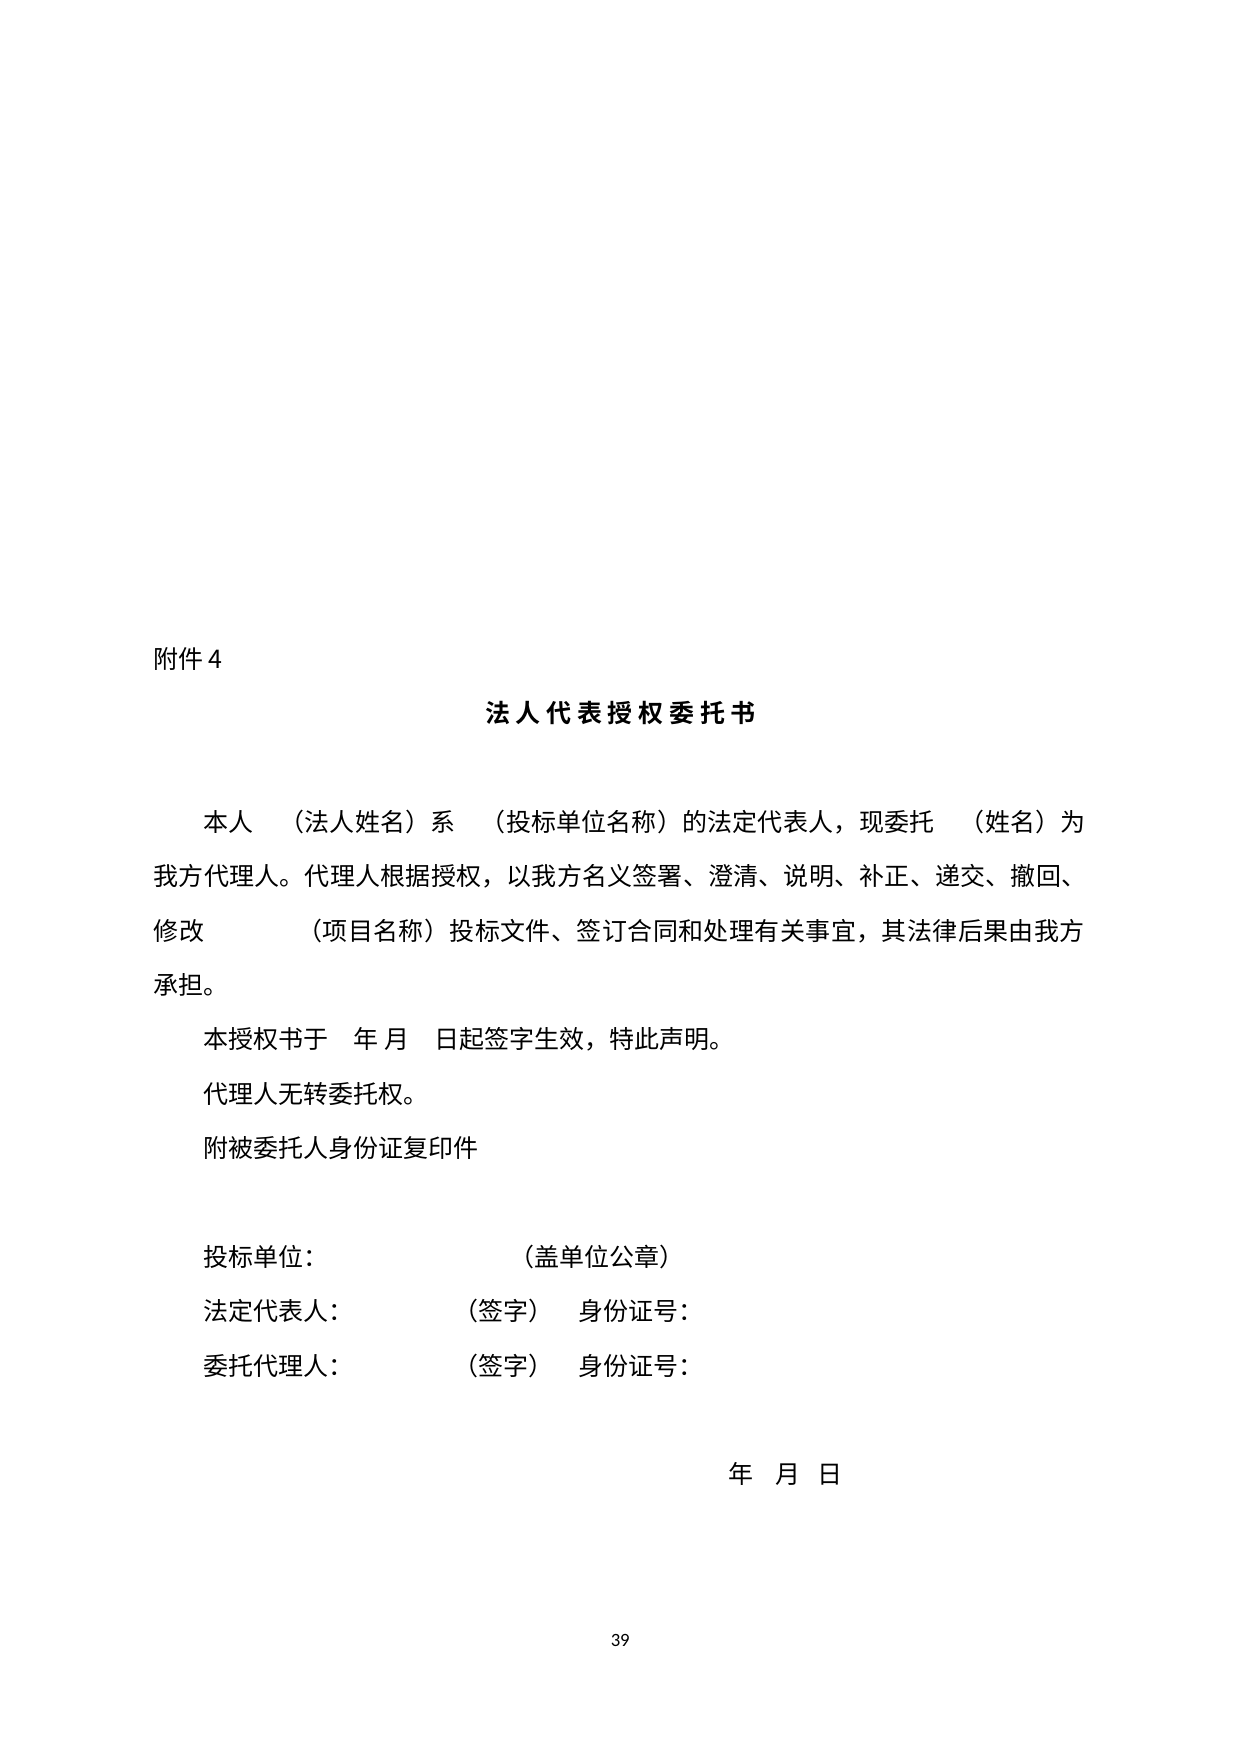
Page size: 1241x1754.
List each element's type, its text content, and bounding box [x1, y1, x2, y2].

text 年 月 日 [153, 1455, 1087, 1491]
text 附件4 [153, 639, 1087, 676]
text 法定代表人： （签字） 身份证号： [153, 1292, 1087, 1328]
text 投标单位： （盖单位公章） [153, 1237, 1087, 1274]
text 附被委托人身份证复印件 [153, 1129, 1087, 1165]
text 本授权书于 年 月 日起签字生效，特此声明。 [153, 1020, 1087, 1056]
text 本人 （法人姓名）系 （投标单位名称）的法定代表人，现委托 （姓名）为我方代理人。代理人根据授权，以我方名义签署、澄清、说明、补正、递交、撤回、修改 （项目名称）投标文件、签订合同和处理有关事宜，其法律后果由我方承担。 [153, 802, 1087, 1002]
text 代理人无转委托权。 [153, 1074, 1087, 1111]
text 委托代理人： （签字） 身份证号： [153, 1346, 1087, 1382]
text 法 人 代 表 授 权 委 托 书 [153, 694, 1087, 730]
